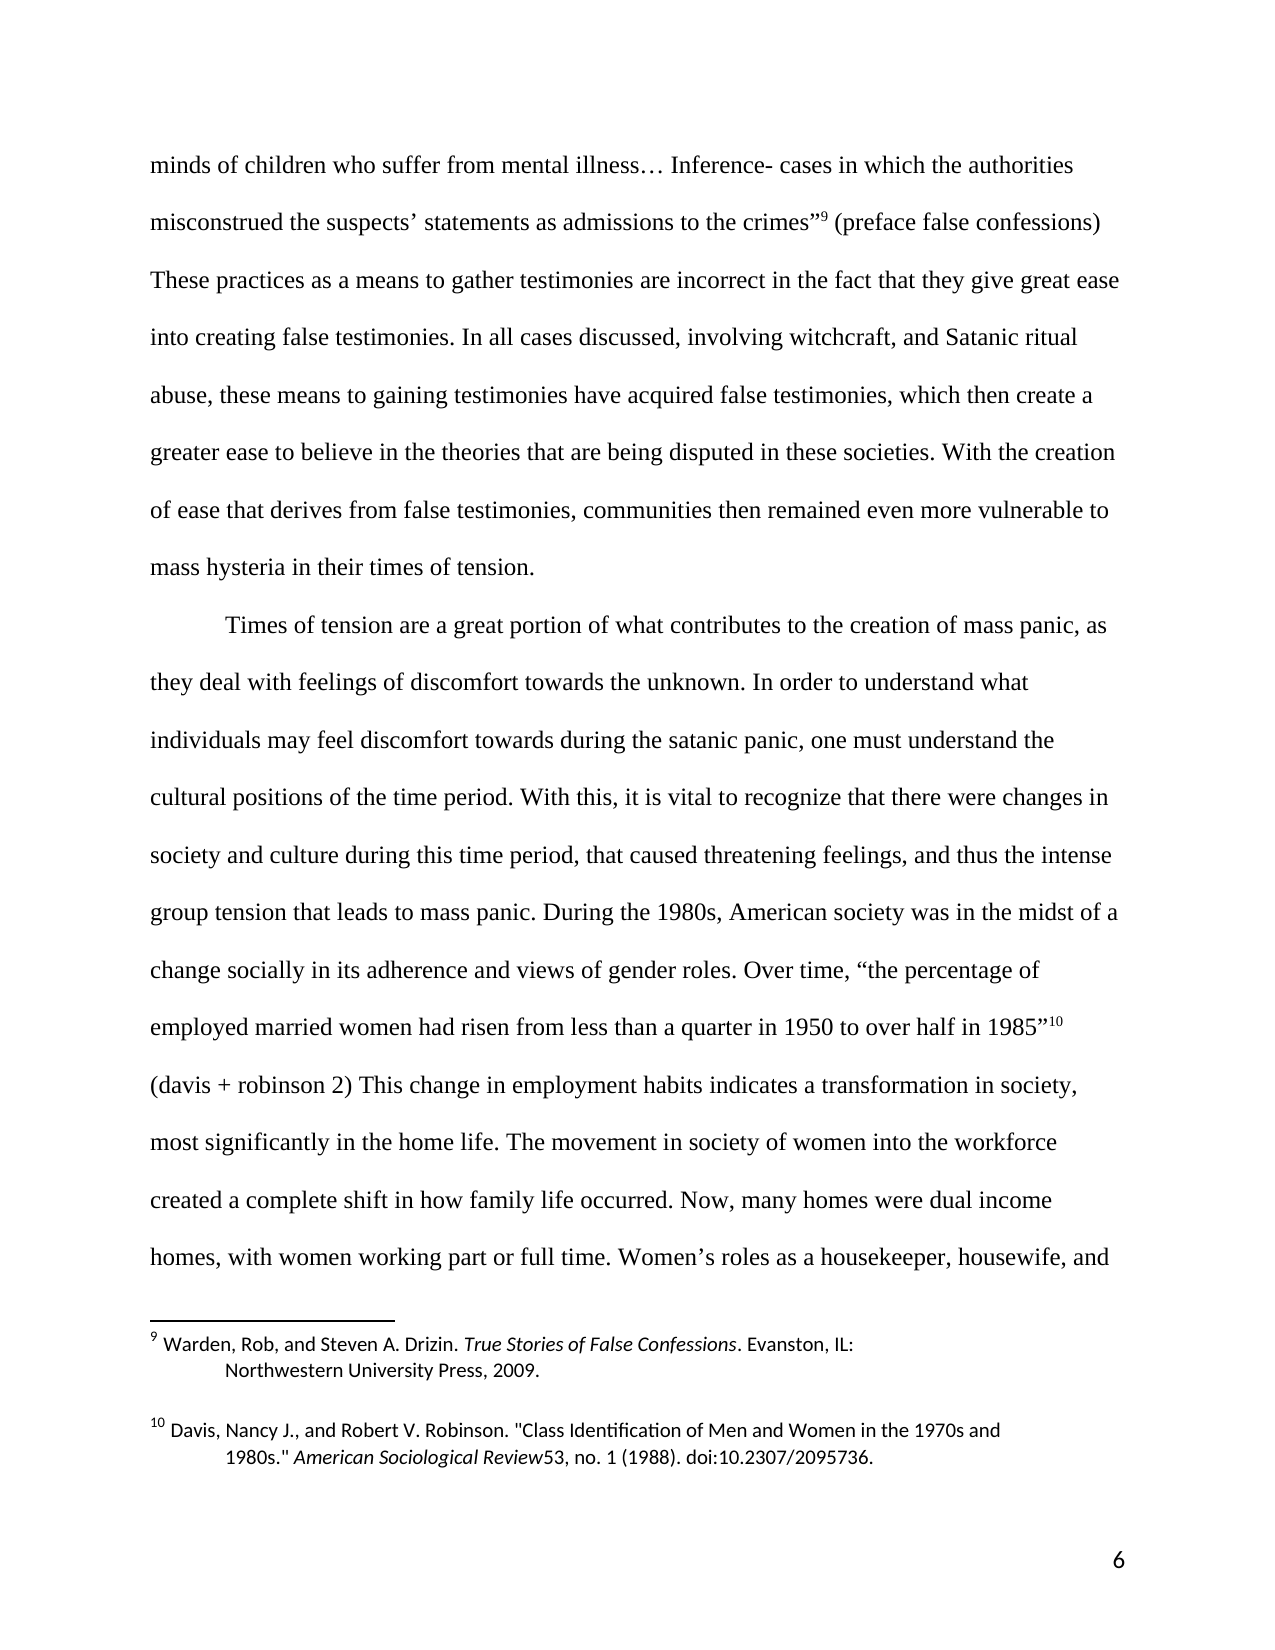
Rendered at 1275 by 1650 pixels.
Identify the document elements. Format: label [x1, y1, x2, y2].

text [150, 610, 1125, 1271]
text [150, 150, 1125, 581]
